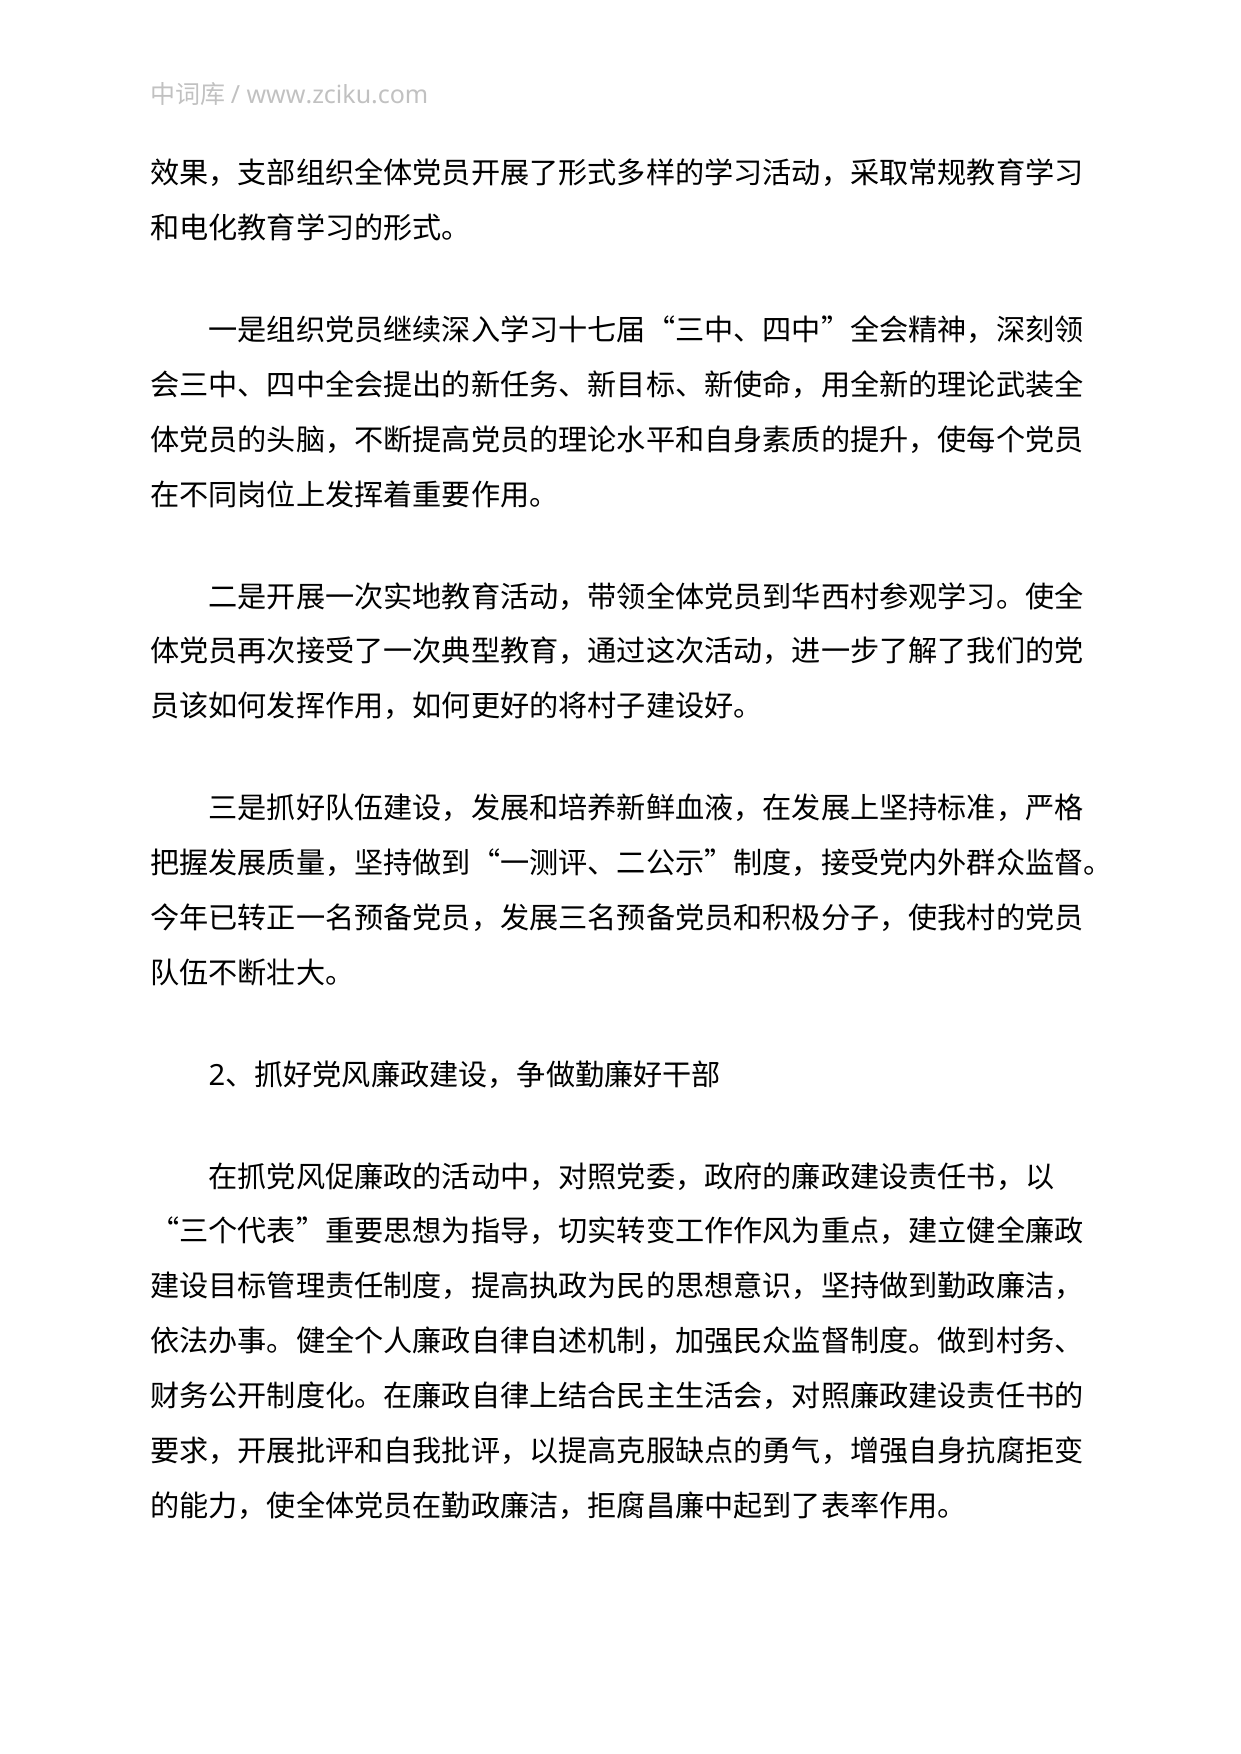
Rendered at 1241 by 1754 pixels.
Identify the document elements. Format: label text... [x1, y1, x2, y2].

text 三是抓好队伍建设，发展和培养新鲜血液，在发展上坚持标准，严格把握发展质量，坚持做到“一测评、二公示”制度，接受党内外群众监督。今年已转正一名预备党员，发展三名预备党员和积极分子，使我村的党员队伍不断壮大。 [150, 785, 1090, 992]
text 在抓党风促廉政的活动中，对照党委，政府的廉政建设责任书，以“三个代表”重要思想为指导，切实转变工作作风为重点，建立健全廉政建设目标管理责任制度，提高执政为民的思想意识，坚持做到勤政廉洁，依法办事。健全个人廉政自律自述机制，加强民众监督制度。做到村务、财务公开制度化。在廉政自律上结合民主生活会，对照廉政建设责任书的要求，开展批评和自我批评，以提高克服缺点的勇气，增强自身抗腐拒变的能力，使全体党员在勤政廉洁，拒腐昌廉中起到了表率作用。 [150, 1153, 1090, 1525]
text 2、抓好党风廉政建设，争做勤廉好干部 [150, 1051, 1090, 1093]
text 一是组织党员继续深入学习十七届“三中、四中”全会精神，深刻领会三中、四中全会提出的新任务、新目标、新使命，用全新的理论武装全体党员的头脑，不断提高党员的理论水平和自身素质的提升，使每个党员在不同岗位上发挥着重要作用。 [150, 307, 1090, 514]
text 二是开展一次实地教育活动，带领全体党员到华西村参观学习。使全体党员再次接受了一次典型教育，通过这次活动，进一步了解了我们的党员该如何发挥作用，如何更好的将村子建设好。 [150, 573, 1090, 725]
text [150, 150, 1090, 247]
